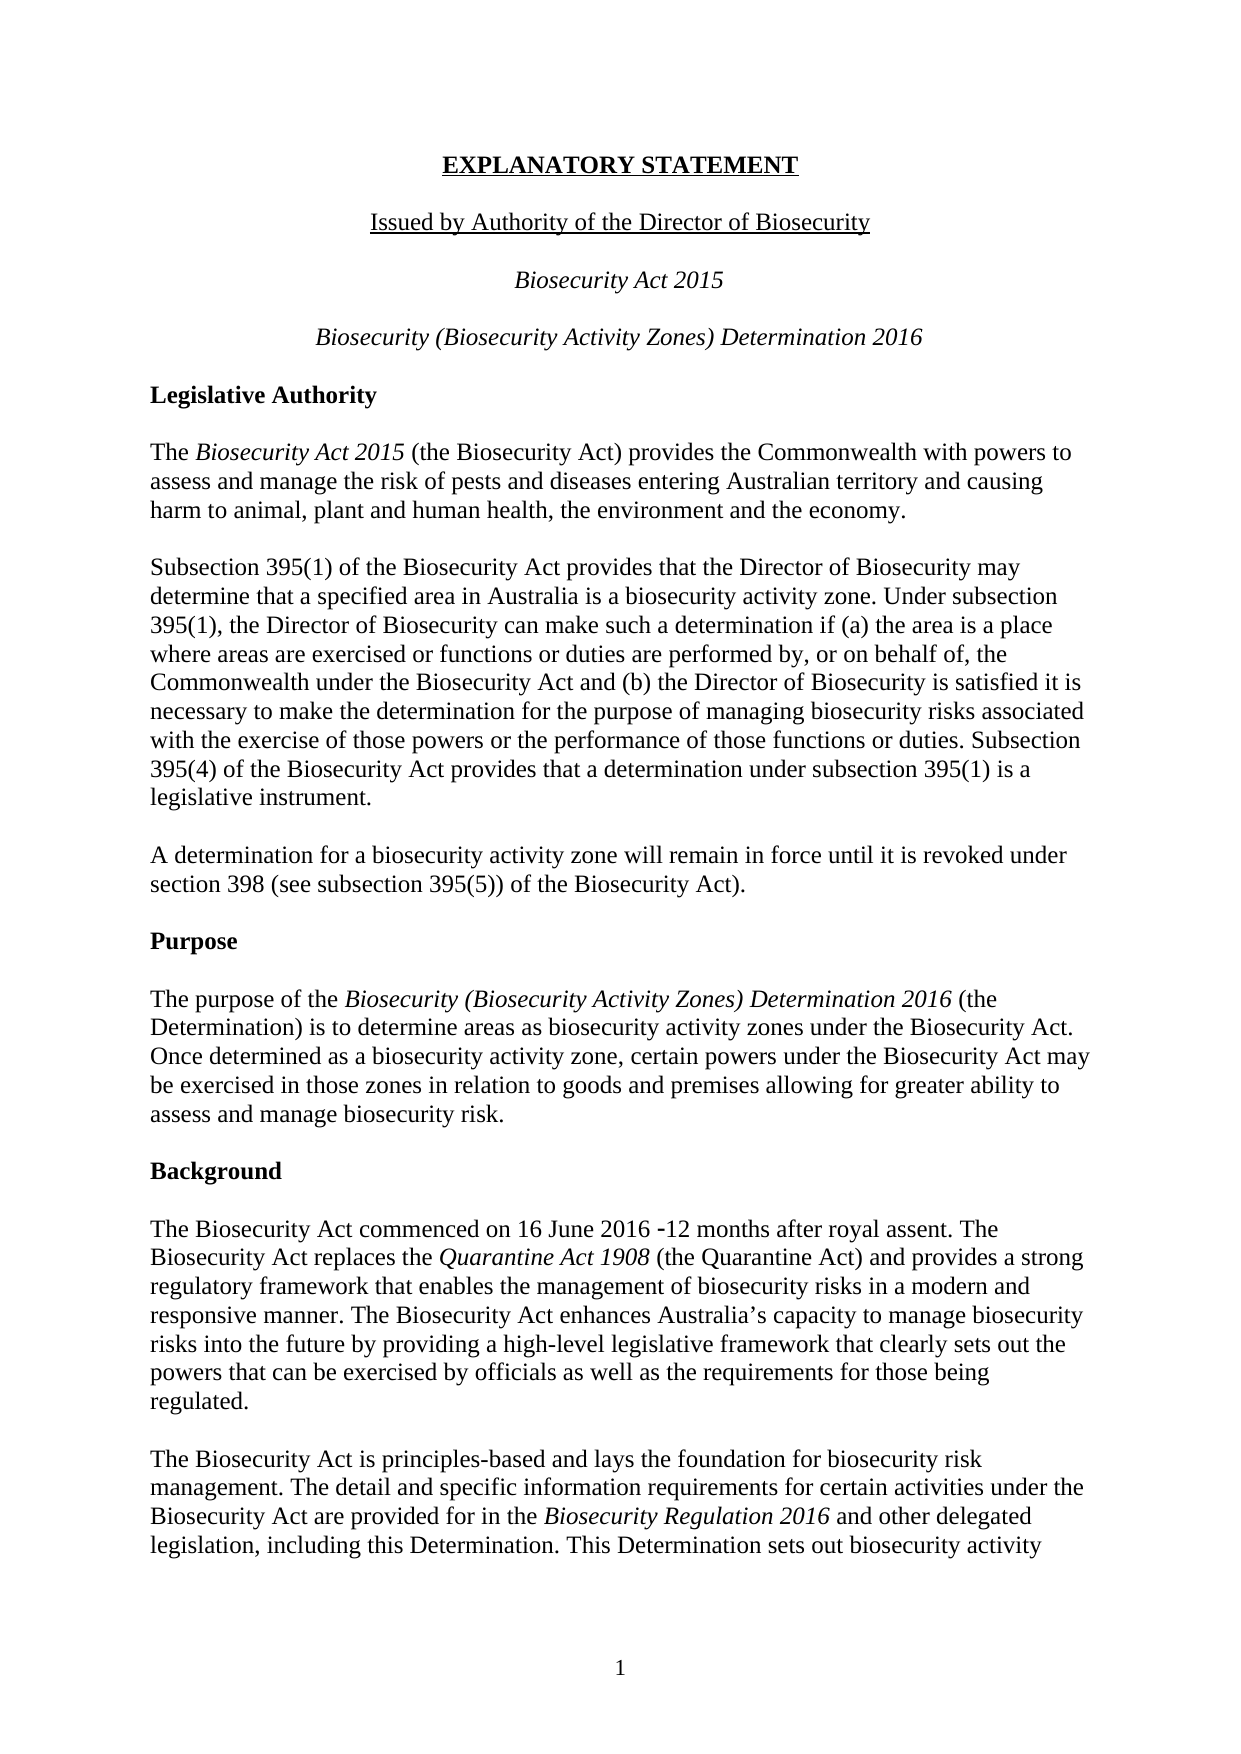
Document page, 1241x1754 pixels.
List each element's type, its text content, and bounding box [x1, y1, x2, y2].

text The Biosecurity Act 2015 (the Biosecurity Act) provides the Commonwealth with powers to assess and manage the risk of pests and diseases entering Australian territory and causing harm to animal, plant and human health, the environment and the economy. [150, 437, 1090, 524]
text Biosecurity Act 2015 [150, 265, 1090, 294]
title EXPLANATORY STATEMENT [150, 150, 1090, 179]
text Issued by Authority of the Director of Biosecurity [150, 207, 1090, 236]
text Purpose [150, 926, 1090, 955]
text Subsection 395(1) of the Biosecurity Act provides that the Director of Biosecurity may determine that a specified area in Australia is a biosecurity activity zone. Under subsection 395(1), the Director of Biosecurity can make such a determination if (a) the area is a place where areas are exercised or functions or duties are performed by, or on behalf of, the Commonwealth under the Biosecurity Act and (b) the Director of Biosecurity is satisfied it is necessary to make the determination for the purpose of managing biosecurity risks associated with the exercise of those powers or the performance of those functions or duties. Subsection 395(4) of the Biosecurity Act provides that a determination under subsection 395(1) is a legislative instrument. [150, 552, 1090, 811]
text Legislative Authority [150, 380, 1090, 409]
text The purpose of the Biosecurity (Biosecurity Activity Zones) Determination 2016 (the Determination) is to determine areas as biosecurity activity zones under the Biosecurity Act. Once determined as a biosecurity activity zone, certain powers under the Biosecurity Act may be exercised in those zones in relation to goods and premises allowing for greater ability to assess and manage biosecurity risk. [150, 984, 1090, 1127]
text Background [150, 1156, 1090, 1185]
text Biosecurity (Biosecurity Activity Zones) Determination 2016 [150, 322, 1090, 351]
text A determination for a biosecurity activity zone will remain in force until it is revoked under section 398 (see subsection 395(5)) of the Biosecurity Act). [150, 840, 1090, 897]
text The Biosecurity Act commenced on 16 June 2016 12 months after royal assent. The Biosecurity Act replaces the Quarantine Act 1908 (the Quarantine Act) and provides a strong regulatory framework that enables the management of biosecurity risks in a modern and responsive manner. The Biosecurity Act enhances Australia’s capacity to manage biosecurity risks into the future by providing a high-level legislative framework that clearly sets out the powers that can be exercised by officials as well as the requirements for those being regulated. [150, 1214, 1090, 1415]
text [150, 1444, 1090, 1559]
